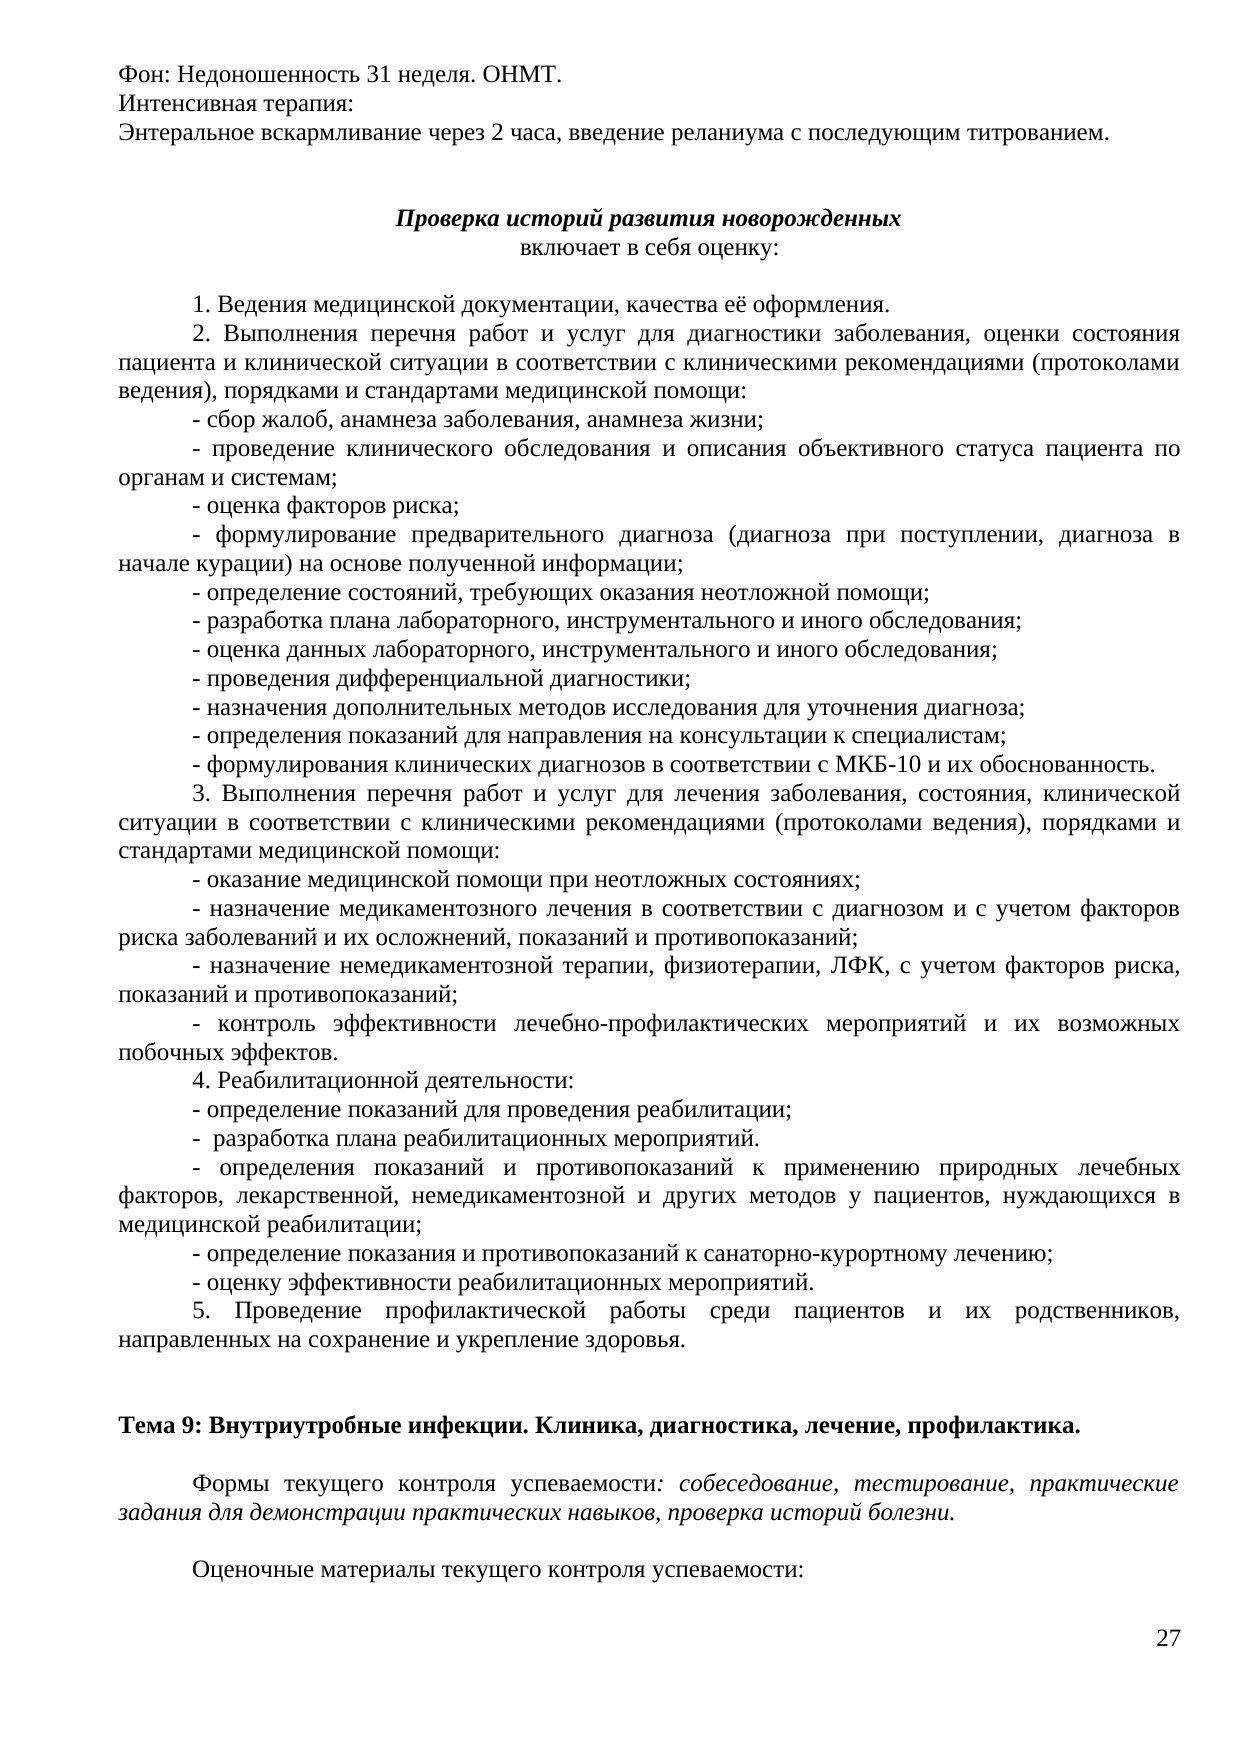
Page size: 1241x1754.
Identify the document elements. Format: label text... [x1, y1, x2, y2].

text - проведение клинического обследования и описания объективного статуса пациента по органам и системам; [118, 433, 1181, 490]
text - сбор жалоб, анамнеза заболевания, анамнеза жизни; [118, 404, 1181, 433]
text - оценка данных лабораторного, инструментального и иного обследования; [118, 634, 1181, 663]
text 5. Проведение профилактической работы среди пациентов и их родственников, направленных на сохранение и укрепление здоровья. [118, 1295, 1181, 1353]
text 1. Ведения медицинской документации, качества её оформления. [118, 289, 1181, 318]
text - назначения дополнительных методов исследования для уточнения диагноза; [118, 692, 1181, 720]
text - проведения дифференциальной диагностики; [118, 663, 1181, 692]
text - назначение медикаментозного лечения в соответствии с диагнозом и с учетом факторов риска заболеваний и их осложнений, показаний и противопоказаний; [118, 893, 1181, 950]
text - определения показаний и противопоказаний к применению природных лечебных факторов, лекарственной, немедикаментозной и других методов у пациентов, нуждающихся в медицинской реабилитации; [118, 1152, 1181, 1238]
text - оценка факторов риска; [118, 490, 1181, 519]
text - оценку эффективности реабилитационных мероприятий. [118, 1267, 1181, 1295]
text включает в себя оценку: [118, 232, 1181, 260]
text Тема 9: Внутриутробные инфекции. Клиника, диагностика, лечение, профилактика. [118, 1410, 1181, 1439]
text - определения показаний для направления на консультации к специалистам; [118, 720, 1181, 749]
text Оценочные материалы текущего контроля успеваемости: [118, 1554, 1181, 1583]
text - определение состояний, требующих оказания неотложной помощи; [118, 577, 1181, 605]
text Интенсивная терапия: [118, 88, 1181, 117]
text Энтеральное вскармливание через 2 часа, введение реланиума с последующим титрованием. [118, 117, 1181, 145]
text - определение показаний для проведения реабилитации; [118, 1094, 1181, 1123]
text - формулирования клинических диагнозов в соответствии с МКБ-10 и их обоснованность. [118, 749, 1181, 778]
text - разработка плана реабилитационных мероприятий. [118, 1123, 1181, 1152]
text - разработка плана лабораторного, инструментального и иного обследования; [118, 605, 1181, 634]
text 4. Реабилитационной деятельности: [118, 1065, 1181, 1094]
text Проверка историй развития новорожденных [118, 203, 1181, 232]
text - формулирование предварительного диагноза (диагноза при поступлении, диагноза в начале курации) на основе полученной информации; [118, 519, 1181, 577]
text - определение показания и противопоказаний к санаторно-курортному лечению; [118, 1238, 1181, 1267]
text - контроль эффективности лечебно-профилактических мероприятий и их возможных побочных эффектов. [118, 1008, 1181, 1065]
text Формы текущего контроля успеваемости: собеседование, тестирование, практические задания для демонстрации практических навыков, проверка историй болезни. [118, 1468, 1181, 1525]
text 3. Выполнения перечня работ и услуг для лечения заболевания, состояния, клинической ситуации в соответствии с клиническими рекомендациями (протоколами ведения), порядками и стандартами медицинской помощи: [118, 778, 1181, 864]
text 2. Выполнения перечня работ и услуг для диагностики заболевания, оценки состояния пациента и клинической ситуации в соответствии с клиническими рекомендациями (протоколами ведения), порядками и стандартами медицинской помощи: [118, 318, 1181, 404]
text - оказание медицинской помощи при неотложных состояниях; [118, 864, 1181, 893]
text - назначение немедикаментозной терапии, физиотерапии, ЛФК, с учетом факторов риска, показаний и противопоказаний; [118, 950, 1181, 1008]
text Фон: Недоношенность 31 неделя. ОНМТ. [118, 59, 1181, 88]
